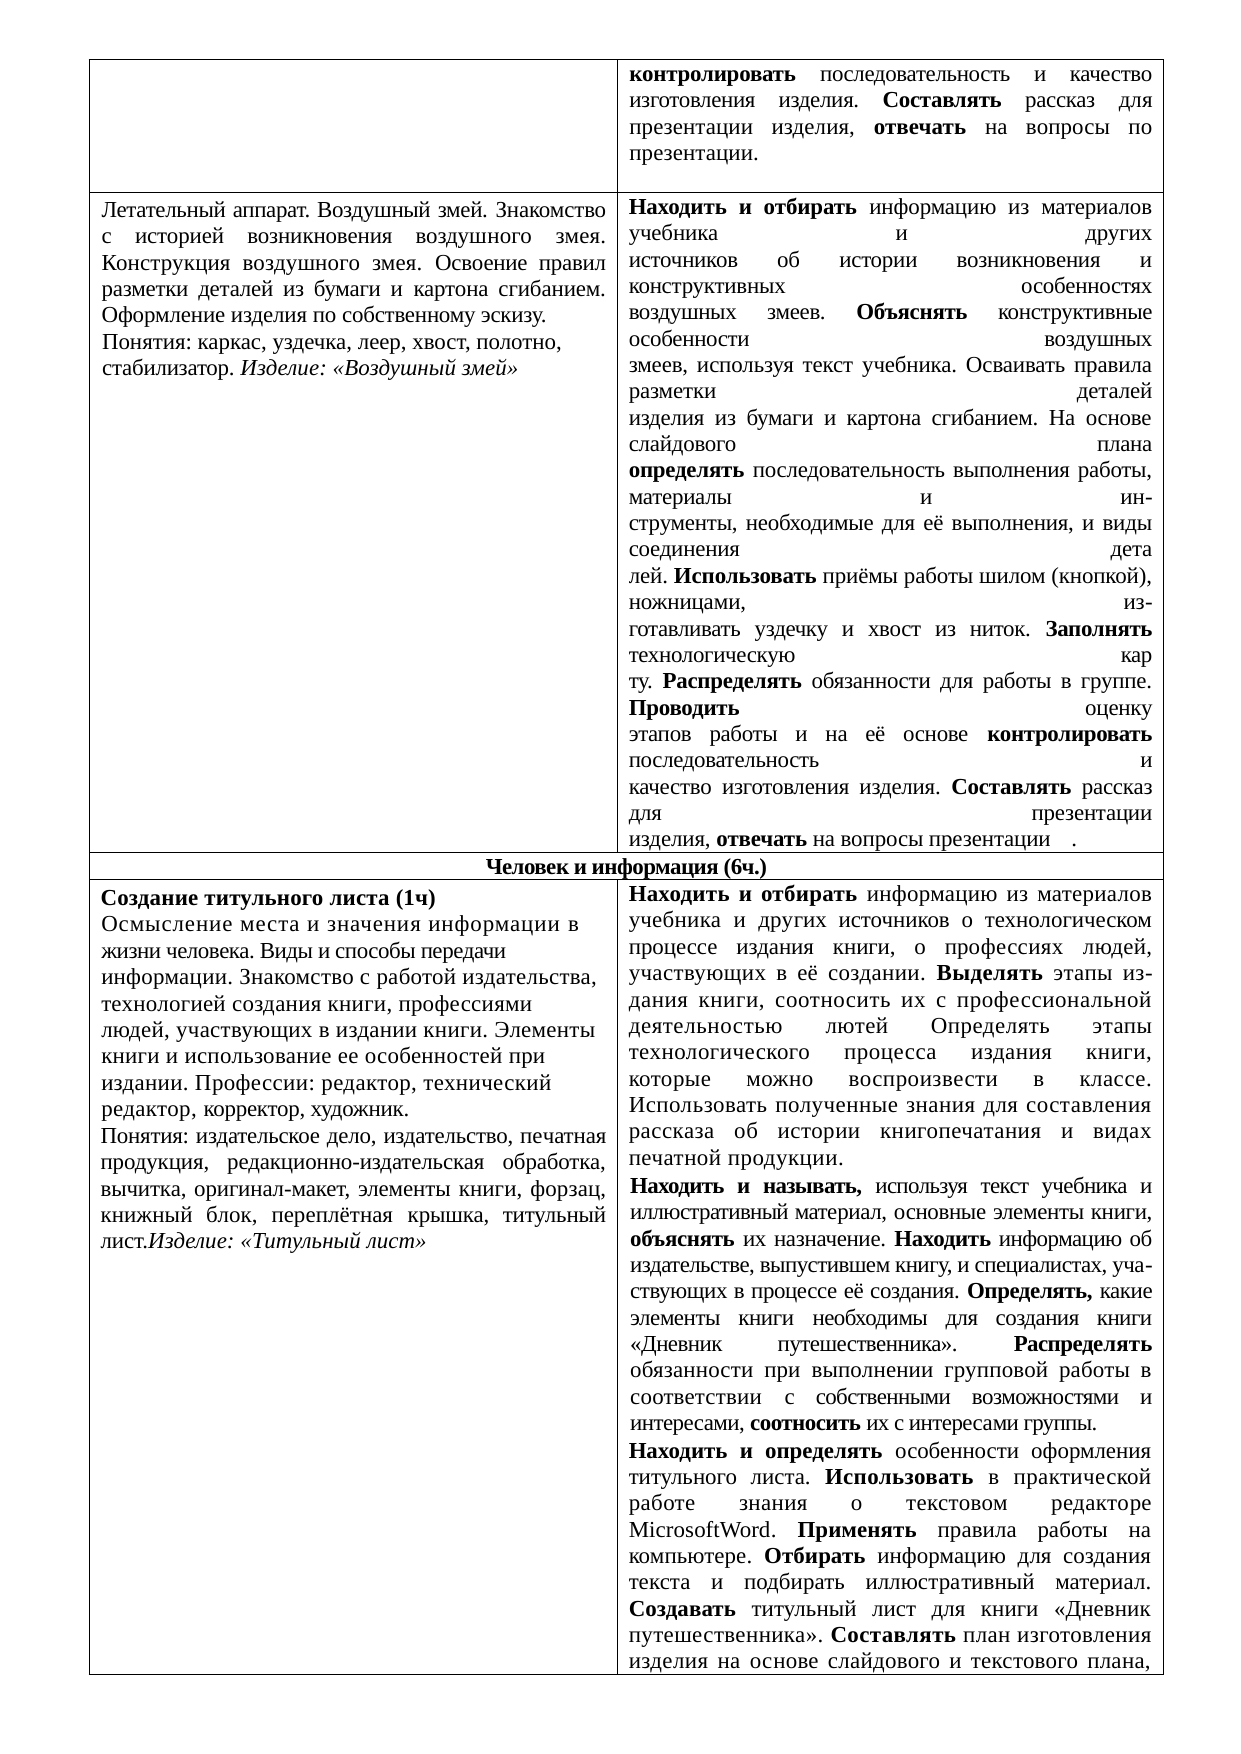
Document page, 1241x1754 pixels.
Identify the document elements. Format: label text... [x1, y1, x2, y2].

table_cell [90, 880, 617, 1674]
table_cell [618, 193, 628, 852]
table_cell Летательный аппарат. Воздушный змей. Знакомство с историей возникновения воздушного змея. Конструкция воздушного змея. Освоение правил разметки деталей из бумаги и картона сгибанием. Оформление изделия по собственному эскизу. Понятия: каркас, уздечка, леер, хвост, полотно, стабилизатор. Изделие: «Воздушный змей» [90, 193, 617, 852]
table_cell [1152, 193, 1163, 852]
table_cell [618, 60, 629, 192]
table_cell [90, 60, 617, 192]
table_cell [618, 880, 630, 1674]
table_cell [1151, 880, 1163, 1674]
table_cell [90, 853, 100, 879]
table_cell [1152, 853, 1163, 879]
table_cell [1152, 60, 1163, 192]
